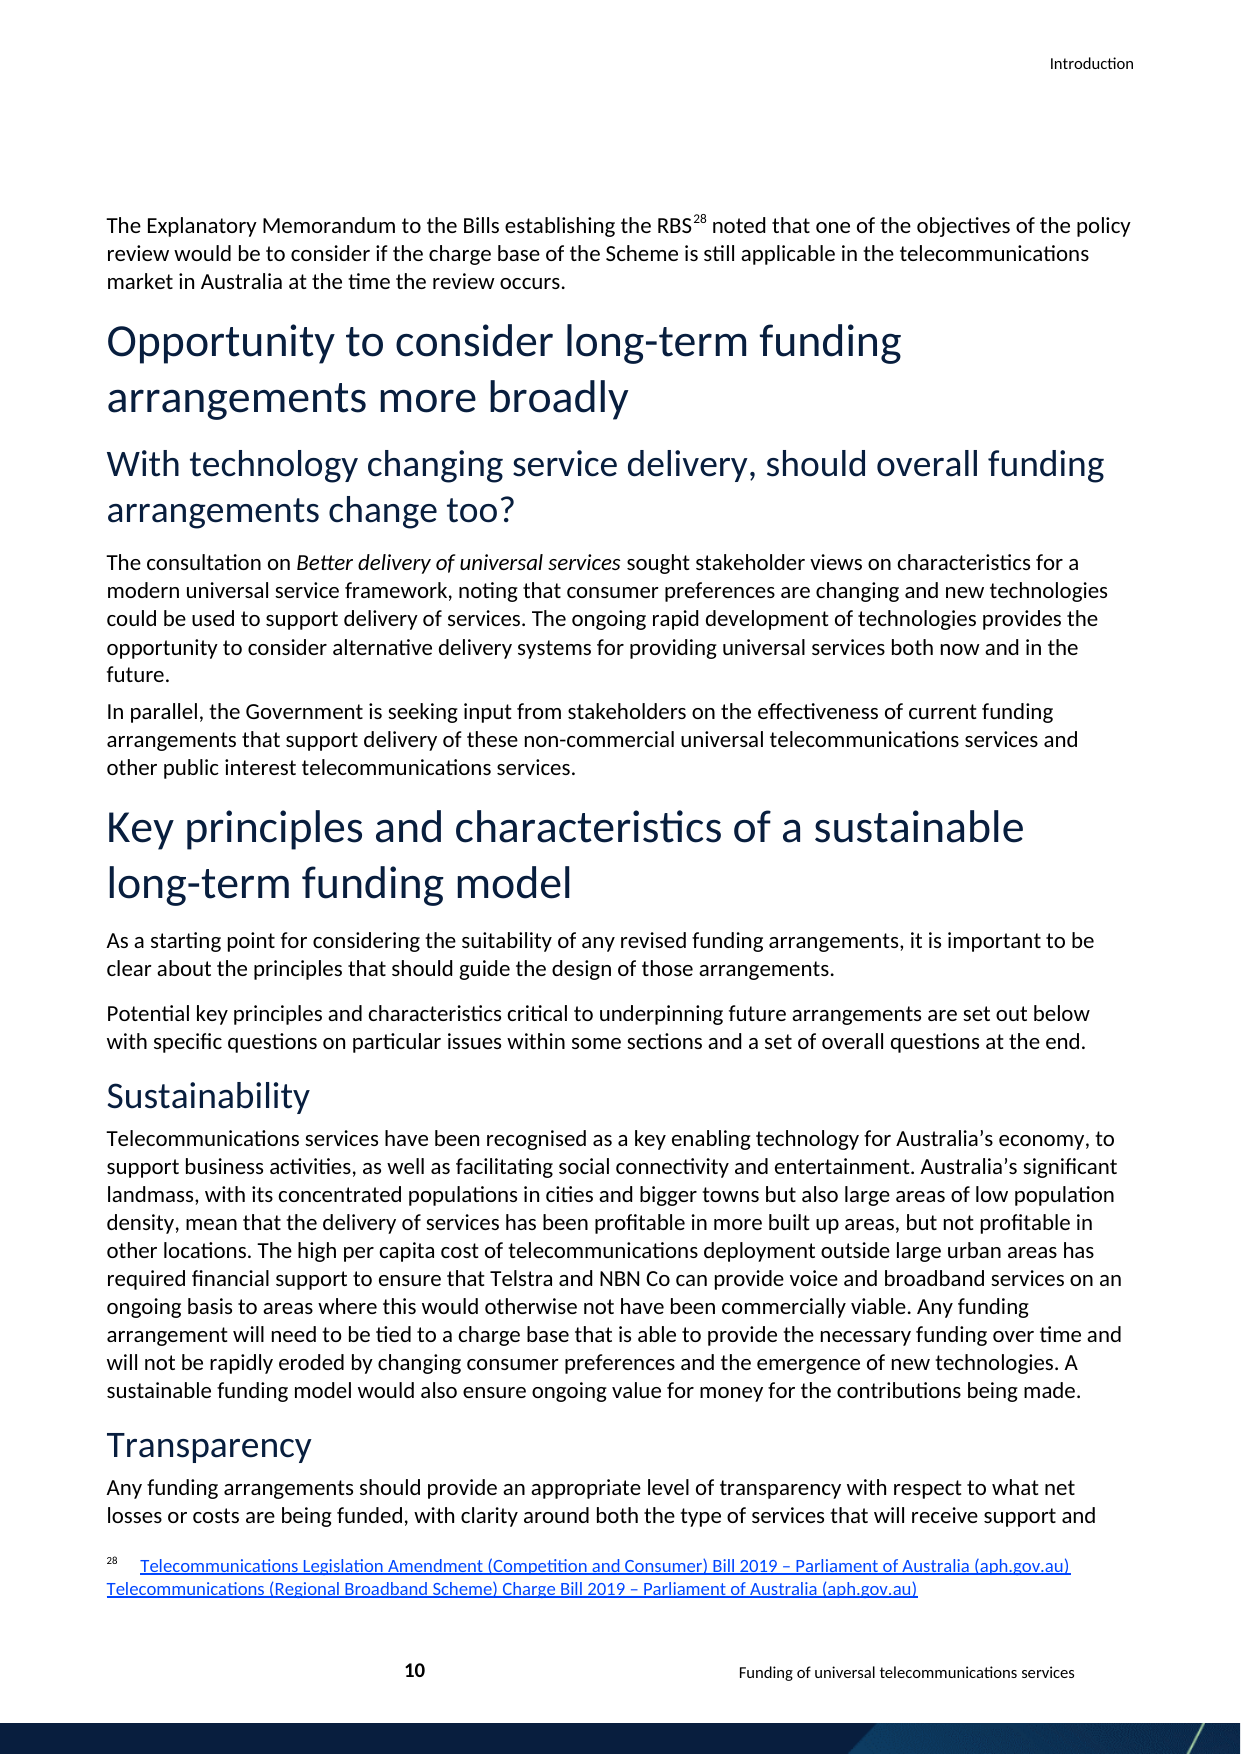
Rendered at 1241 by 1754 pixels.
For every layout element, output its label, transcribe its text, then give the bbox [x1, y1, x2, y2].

subtitle Sustainability [106, 1072, 1134, 1117]
text In parallel, the Government is seeking input from stakeholders on the effectiveness of current funding arrangements that support delivery of these non-commercial universal telecommunications services and other public interest telecommunications services. [106, 697, 1134, 781]
subtitle With technology changing service delivery, should overall funding arrangements change too? [106, 440, 1134, 532]
text Potential key principles and characteristics critical to underpinning future arrangements are set out below with specific questions on particular issues within some sections and a set of overall questions at the end. [106, 999, 1134, 1055]
text Telecommunications services have been recognised as a key enabling technology for Australia’s economy, to support business activities, as well as facilitating social connectivity and entertainment. Australia’s significant landmass, with its concentrated populations in cities and bigger towns but also large areas of low population density, mean that the delivery of services has been profitable in more built up areas, but not profitable in other locations. The high per capita cost of telecommunications deployment outside large urban areas has required financial support to ensure that Telstra and NBN Co can provide voice and broadband services on an ongoing basis to areas where this would otherwise not have been commercially viable. Any funding arrangement will need to be tied to a charge base that is able to provide the necessary funding over time and will not be rapidly eroded by changing consumer preferences and the emergence of new technologies. A sustainable funding model would also ensure ongoing value for money for the contributions being made. [106, 1124, 1134, 1404]
text The Explanatory Memorandum to the Bills establishing the RBS noted that one of the objectives of the policy review would be to consider if the charge base of the Scheme is still applicable in the telecommunications market in Australia at the time the review occurs. [106, 211, 1134, 295]
subtitle Transparency [106, 1421, 1134, 1466]
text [106, 1473, 1134, 1529]
picture [0, 1723, 1241, 1754]
text As a starting point for considering the suitability of any revised funding arrangements, it is important to be clear about the principles that should guide the design of those arrangements. [106, 926, 1134, 982]
subtitle Opportunity to consider long-term funding arrangements more broadly [106, 312, 1134, 423]
text The consultation on Better delivery of universal services sought stakeholder views on characteristics for a modern universal service framework, noting that consumer preferences are changing and new technologies could be used to support delivery of services. The ongoing rapid development of technologies provides the opportunity to consider alternative delivery systems for providing universal services both now and in the future. [106, 548, 1134, 689]
subtitle Key principles and characteristics of a sustainable long-term funding model [106, 798, 1134, 909]
